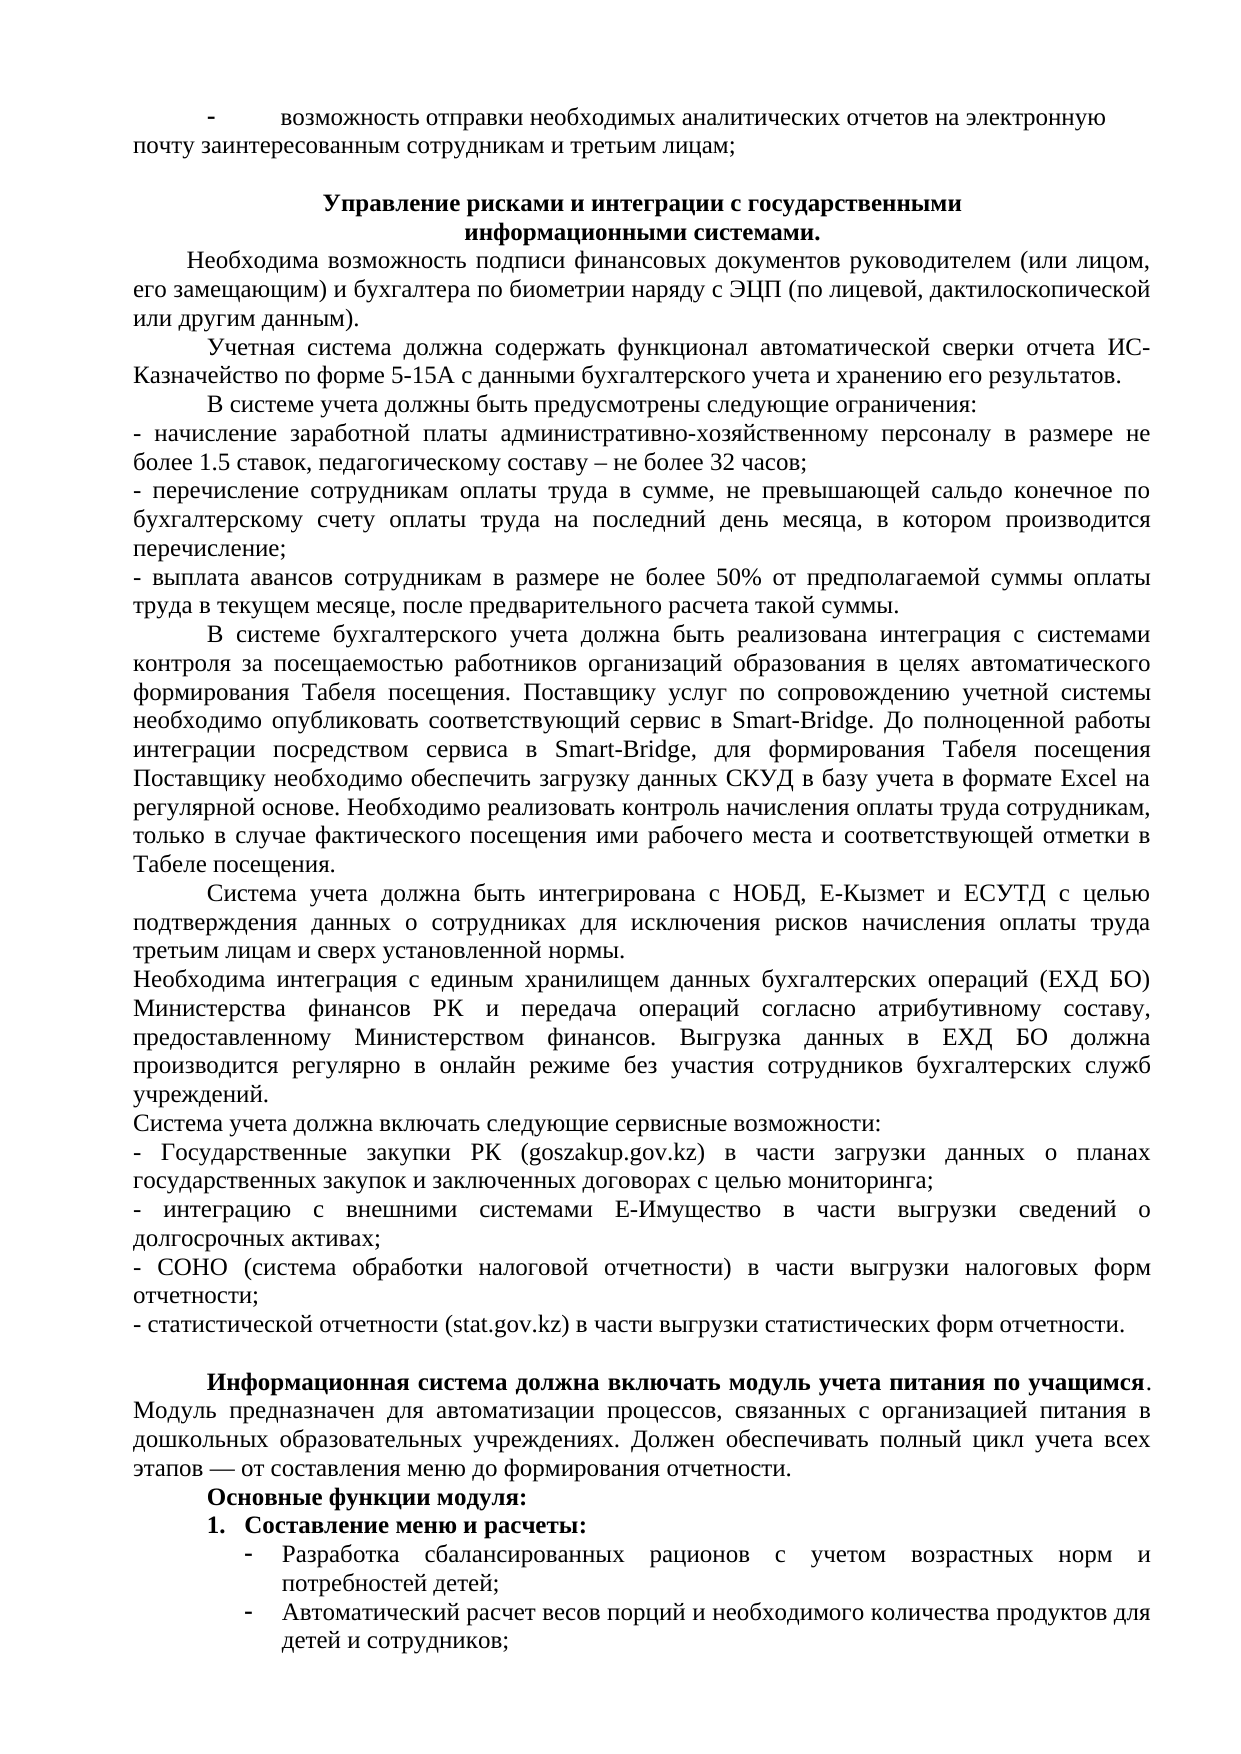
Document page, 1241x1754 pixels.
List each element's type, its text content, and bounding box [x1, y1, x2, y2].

list Система учета должна включать следующие сервисные возможности: [133, 1108, 1152, 1137]
list Разработка сбалансированных рационов с учетом возрастных норм и потребностей детей; [244, 1539, 1152, 1597]
text Информационная система должна включать модуль учета питания по учащимся. Модуль предназначен для автоматизации процессов, связанных с организацией питания в дошкольных образовательных учреждениях. Должен обеспечивать полный цикл учета всех этапов — от составления меню до формирования отчетности. [133, 1367, 1152, 1482]
list В системе учета должны быть предусмотрены следующие ограничения: [133, 389, 1152, 418]
list - перечисление сотрудникам оплаты труда в сумме, не превышающей сальдо конечное по бухгалтерскому счету оплаты труда на последний день месяца, в котором производится перечисление; [133, 476, 1152, 562]
list Автоматический расчет весов порций и необходимого количества продуктов для детей и сотрудников; [244, 1597, 1152, 1654]
list - статистической отчетности (stat.gov.kz) в части выгрузки статистических форм отчетности. [133, 1309, 1152, 1338]
list почту заинтересованным сотрудникам и третьим лицам; [133, 131, 1152, 159]
list - Государственные закупки РК (goszakup.gov.kz) в части загрузки данных о планах государственных закупок и заключенных договорах с целью мониторинга; [133, 1137, 1152, 1194]
list информационными системами. [133, 217, 1152, 246]
list возможность отправки необходимых аналитических отчетов на электронную [207, 102, 1152, 131]
list Необходима возможность подписи финансовых документов руководителем (или лицом, его замещающим) и бухгалтера по биометрии наряду с ЭЦП (по лицевой, дактилоскопической или другим данным). [133, 246, 1152, 332]
list Составление меню и расчеты: [207, 1511, 1152, 1539]
list Управление рисками и интеграции с государственными [133, 188, 1152, 217]
list - интеграцию с внешними системами Е-Имущество в части выгрузки сведений о долгосрочных активах; [133, 1194, 1152, 1252]
list Необходима интеграция с единым хранилищем данных бухгалтерских операций (ЕХД БО) Министерства финансов РК и передача операций согласно атрибутивному составу, предоставленному Министерством финансов. Выгрузка данных в ЕХД БО должна производится регулярно в онлайн режиме без участия сотрудников бухгалтерских служб учреждений. [133, 964, 1152, 1108]
list Система учета должна быть интегрирована с НОБД, Е-Кызмет и ЕСУТД с целью подтверждения данных о сотрудниках для исключения рисков начисления оплаты труда третьим лицам и сверх установленной нормы. [133, 878, 1152, 964]
list В системе бухгалтерского учета должна быть реализована интеграция с системами контроля за посещаемостью работников организаций образования в целях автоматического формирования Табеля посещения. Поставщику услуг по сопровождению учетной системы необходимо опубликовать соответствующий сервис в Smart-Bridge. До полноценной работы интеграции посредством сервиса в Smart-Bridge, для формирования Табеля посещения Поставщику необходимо обеспечить загрузку данных СКУД в базу учета в формате Excel на регулярной основе. Необходимо реализовать контроль начисления оплаты труда сотрудникам, только в случае фактического посещения ими рабочего места и соответствующей отметки в Табеле посещения. [133, 619, 1152, 878]
list - начисление заработной платы административно-хозяйственному персоналу в размере не более 1.5 ставок, педагогическому составу – не более 32 часов; [133, 418, 1152, 476]
text Основные функции модуля: [133, 1482, 1152, 1511]
list Учетная система должна содержать функционал автоматической сверки отчета ИС-Казначейство по форме 5-15А с данными бухгалтерского учета и хранению его результатов. [133, 332, 1152, 389]
list - выплата авансов сотрудникам в размере не более 50% от предполагаемой суммы оплаты труда в текущем месяце, после предварительного расчета такой суммы. [133, 562, 1152, 619]
list - СОНО (система обработки налоговой отчетности) в части выгрузки налоговых форм отчетности; [133, 1252, 1152, 1309]
